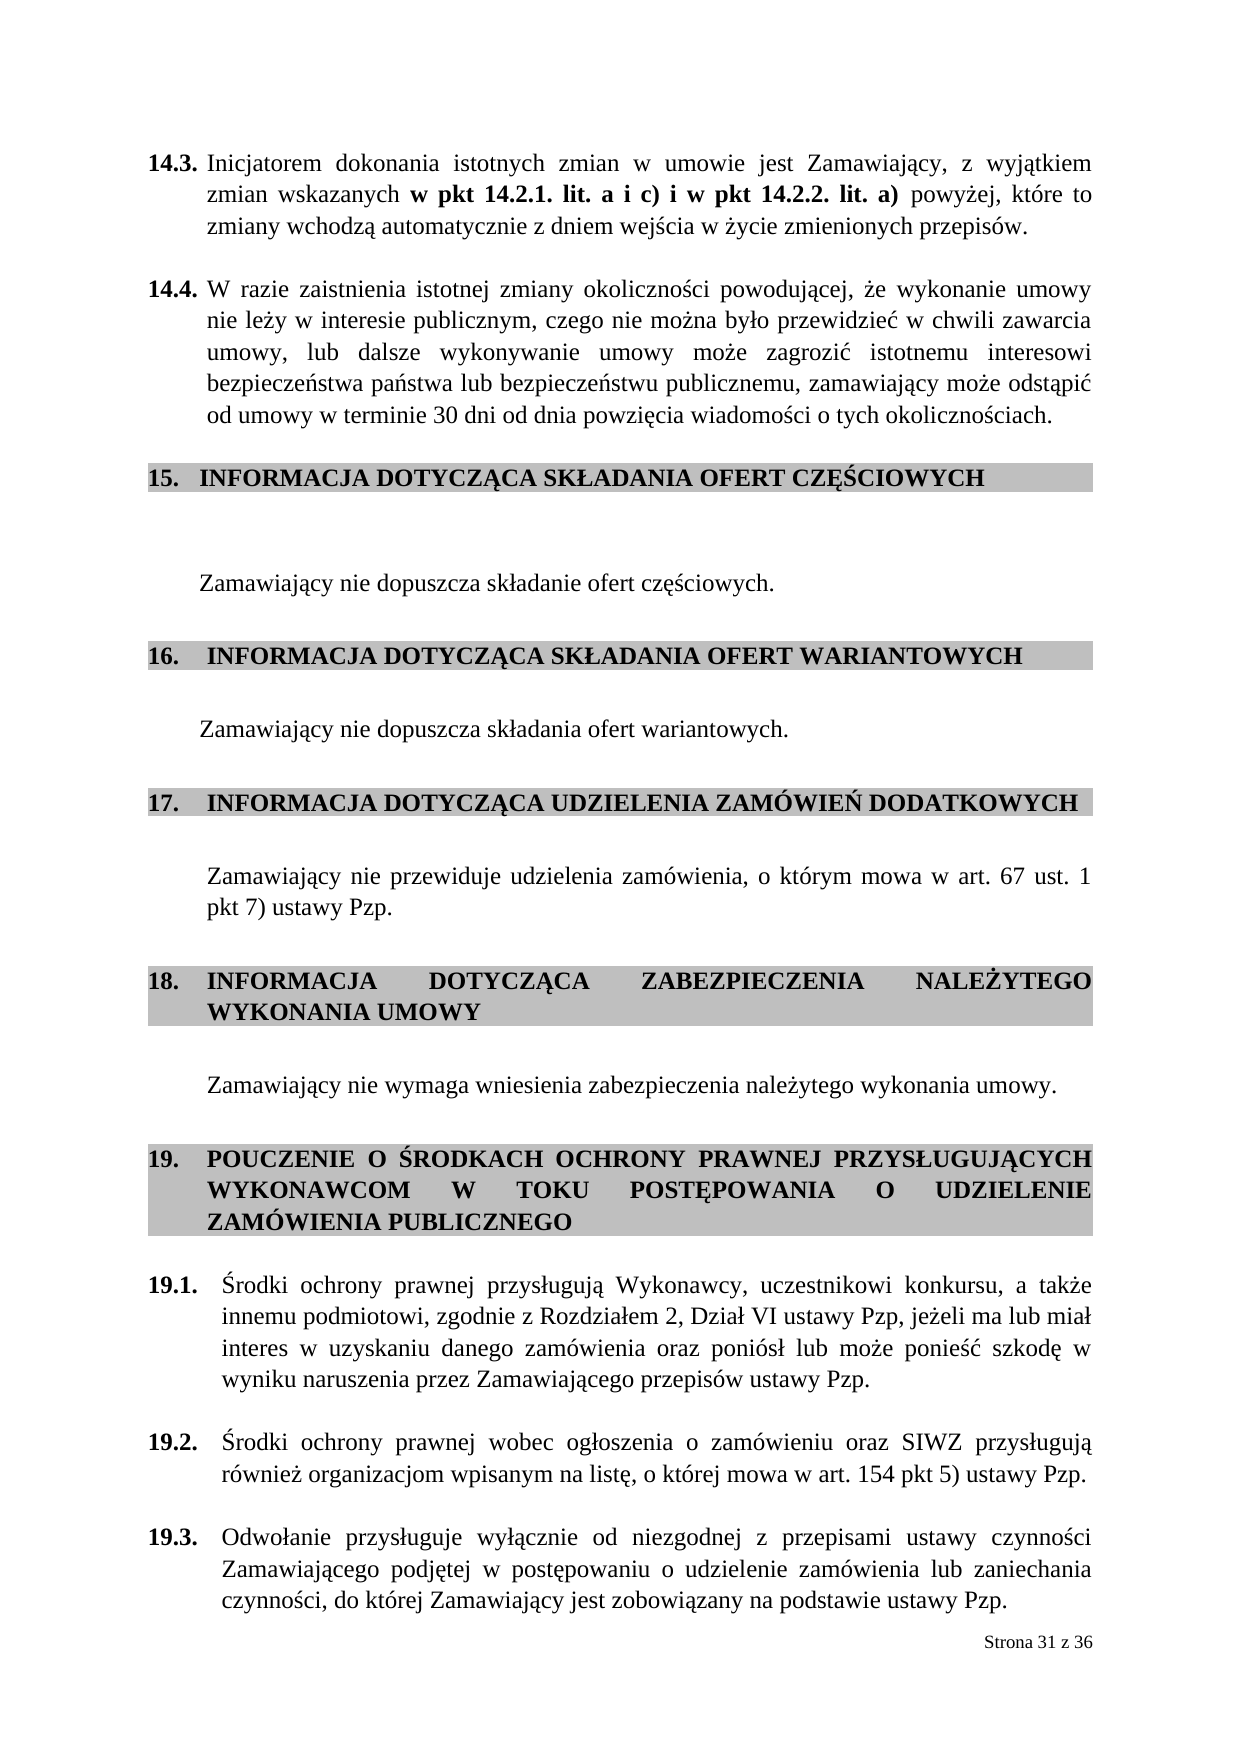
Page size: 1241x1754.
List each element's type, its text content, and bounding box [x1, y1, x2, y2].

list INFORMACJA DOTYCZĄCA UDZIELENIA ZAMÓWIEŃ DODATKOWYCH [148, 788, 1093, 816]
list Zamawiający nie wymaga wniesienia zabezpieczenia należytego wykonania umowy. [207, 1071, 1093, 1099]
list W razie zaistnienia istotnej zmiany okoliczności powodującej, że wykonanie umowy nie leży w interesie publicznym, czego nie można było przewidzieć w chwili zawarcia umowy, lub dalsze wykonywanie umowy może zagrozić istotnemu interesowi bezpieczeństwa państwa lub bezpieczeństwu publicznemu, zamawiający może odstąpić od umowy w terminie 30 dni od dnia powzięcia wiadomości o tych okolicznościach. [148, 274, 1093, 429]
list Zamawiający nie przewiduje udzielenia zamówienia, o którym mowa w art. 67 ust. 1 pkt 7) ustawy Pzp. [207, 861, 1093, 921]
list Inicjatorem dokonania istotnych zmian w umowie jest Zamawiający, z wyjątkiem zmian wskazanych w pkt 14.2.1. lit. a i c) i w pkt 14.2.2. lit. a) powyżej, które to zmiany wchodzą automatycznie z dniem wejścia w życie zmienionych przepisów. [148, 148, 1093, 239]
list Odwołanie przysługuje wyłącznie od niezgodnej z przepisami ustawy czynności Zamawiającego podjętej w postępowaniu o udzielenie zamówienia lub zaniechania czynności, do której Zamawiający jest zobowiązany na podstawie ustawy Pzp. [148, 1522, 1093, 1614]
list Zamawiający nie dopuszcza składania ofert wariantowych. [199, 714, 1093, 743]
list Zamawiający nie dopuszcza składanie ofert częściowych. [199, 568, 1093, 597]
list POUCZENIE O ŚRODKACH OCHRONY PRAWNEJ PRZYSŁUGUJĄCYCH WYKONAWCOM W TOKU POSTĘPOWANIA O UDZIELENIE ZAMÓWIENIA PUBLICZNEGO [148, 1144, 1093, 1236]
list Środki ochrony prawnej przysługują Wykonawcy, uczestnikowi konkursu, a także innemu podmiotowi, zgodnie z Rozdziałem 2, Dział VI ustawy Pzp, jeżeli ma lub miał interes w uzyskaniu danego zamówienia oraz poniósł lub może ponieść szkodę w wyniku naruszenia przez Zamawiającego przepisów ustawy Pzp. [148, 1270, 1093, 1393]
list INFORMACJA DOTYCZĄCA ZABEZPIECZENIA NALEŻYTEGO WYKONANIA UMOWY [148, 966, 1093, 1026]
list INFORMACJA DOTYCZĄCA SKŁADANIA OFERT CZĘŚCIOWYCH [148, 463, 1093, 492]
list Środki ochrony prawnej wobec ogłoszenia o zamówieniu oraz SIWZ przysługują również organizacjom wpisanym na listę, o której mowa w art. 154 pkt 5) ustawy Pzp. [148, 1427, 1093, 1488]
list INFORMACJA DOTYCZĄCA SKŁADANIA OFERT WARIANTOWYCH [148, 641, 1093, 670]
